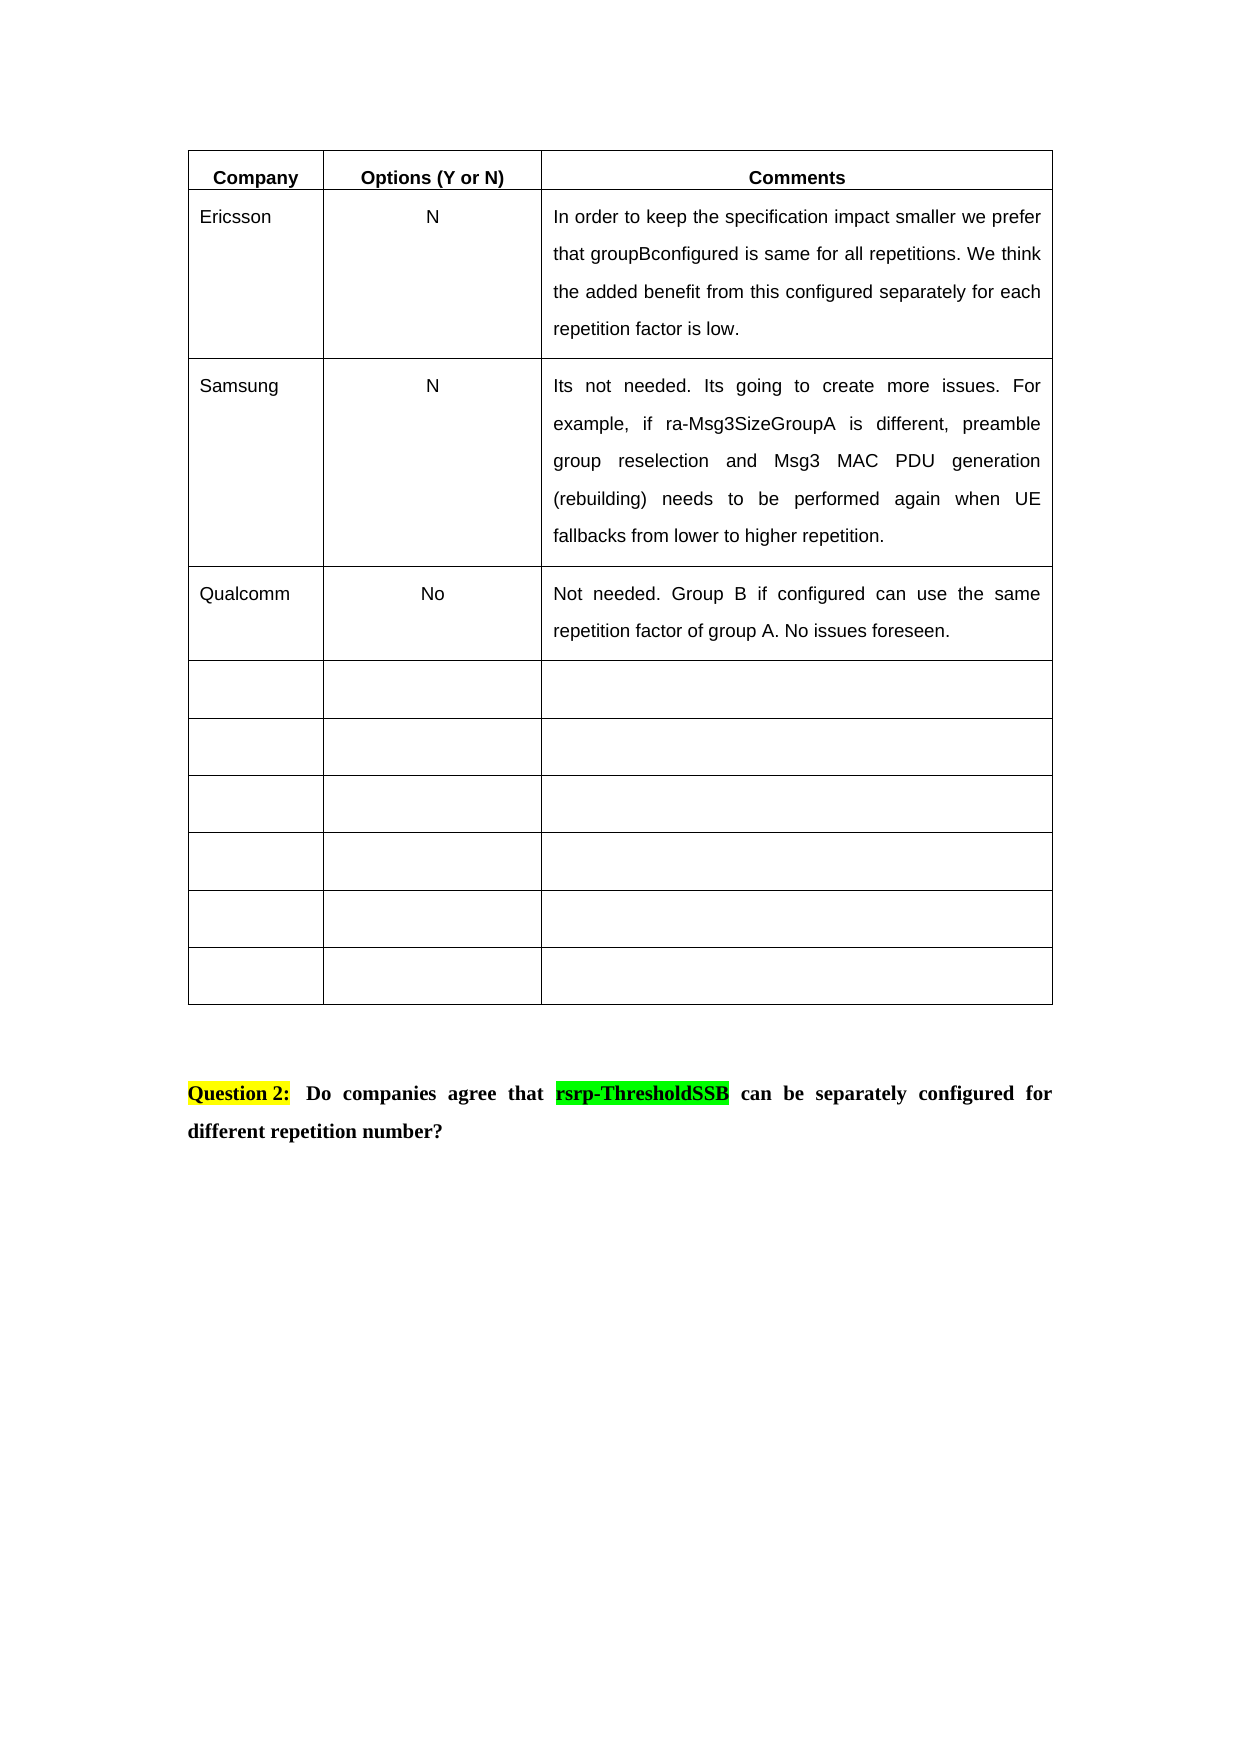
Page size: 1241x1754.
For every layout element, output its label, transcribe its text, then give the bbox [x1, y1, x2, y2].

table_cell Qualcomm [189, 567, 323, 660]
table_cell [324, 776, 541, 832]
table_cell [189, 776, 323, 832]
table_cell N [324, 359, 541, 566]
table_cell [542, 833, 1052, 889]
table_header Comments [542, 151, 1052, 188]
table_cell [324, 948, 541, 1004]
table_cell [542, 948, 1052, 1004]
table_cell [189, 719, 323, 775]
table_header Company [189, 151, 323, 188]
table_cell [189, 833, 323, 889]
table_cell [324, 719, 541, 775]
table_cell In order to keep the specification impact smaller we prefer that groupBconfigured is same for all repetitions. We think the added benefit from this configured separately for each repetition factor is low. [542, 190, 1052, 358]
table_cell [324, 833, 541, 889]
text Question 2: Do companies agree that rsrp-ThresholdSSB can be separately configured for different repetition number? [187, 1068, 1053, 1143]
table_cell [189, 891, 323, 947]
table_cell [542, 776, 1052, 832]
table_cell Its not needed. Its going to create more issues. For example, if ra-Msg3SizeGroupA is different, preamble group reselection and Msg3 MAC PDU generation (rebuilding) needs to be performed again when UE fallbacks from lower to higher repetition. [542, 359, 1052, 566]
table_cell Ericsson [189, 190, 323, 358]
table_cell [189, 661, 323, 718]
table_cell [324, 661, 541, 718]
table_cell No [324, 567, 541, 660]
table_cell [542, 661, 1052, 718]
table_cell [324, 891, 541, 947]
table_cell Not needed. Group B if configured can use the same repetition factor of group A. No issues foreseen. [542, 567, 1052, 660]
table_cell N [324, 190, 541, 358]
table_cell [189, 948, 323, 1004]
table_header Options (Y or N) [324, 151, 541, 188]
table_cell [542, 719, 1052, 775]
table_cell Samsung [189, 359, 323, 566]
table_cell [542, 891, 1052, 947]
